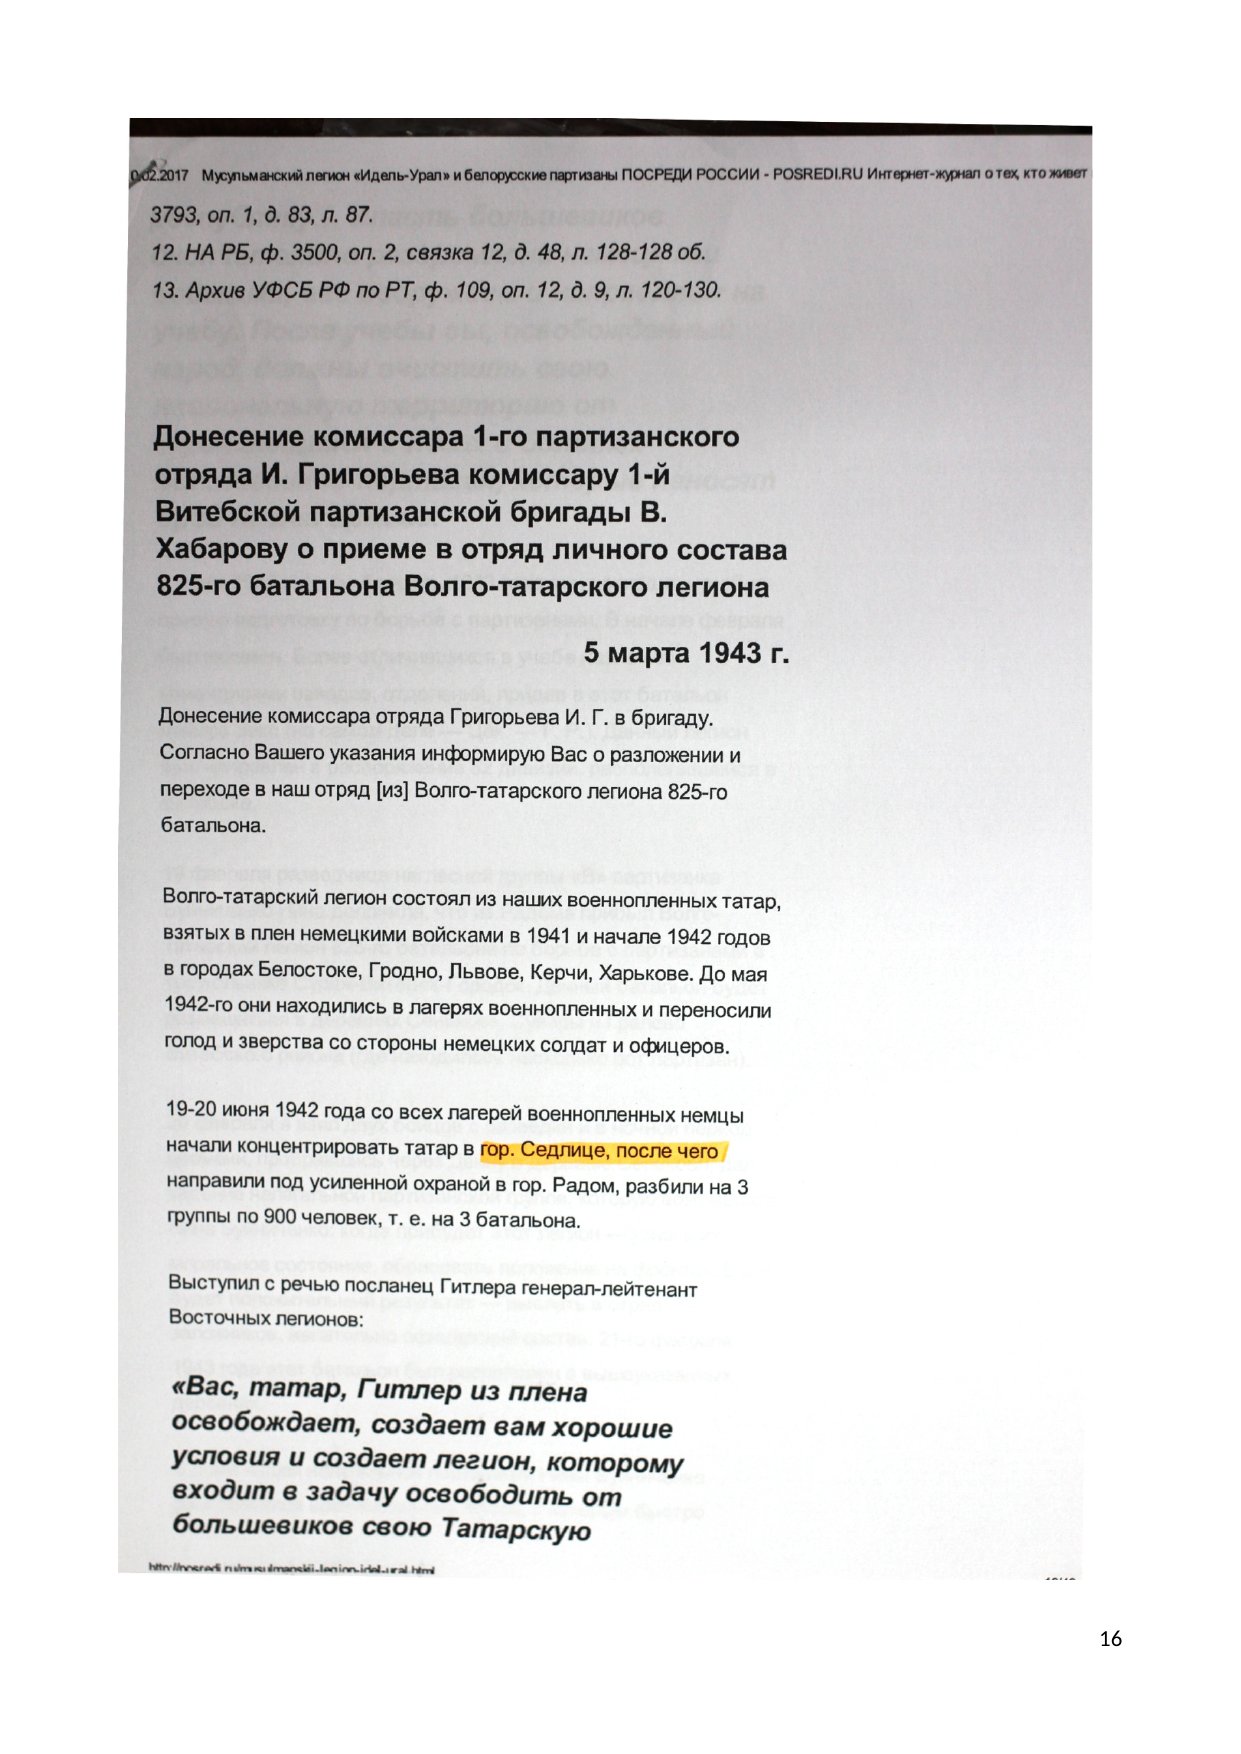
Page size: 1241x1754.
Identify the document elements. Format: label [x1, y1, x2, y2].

picture [118, 118, 1093, 1580]
